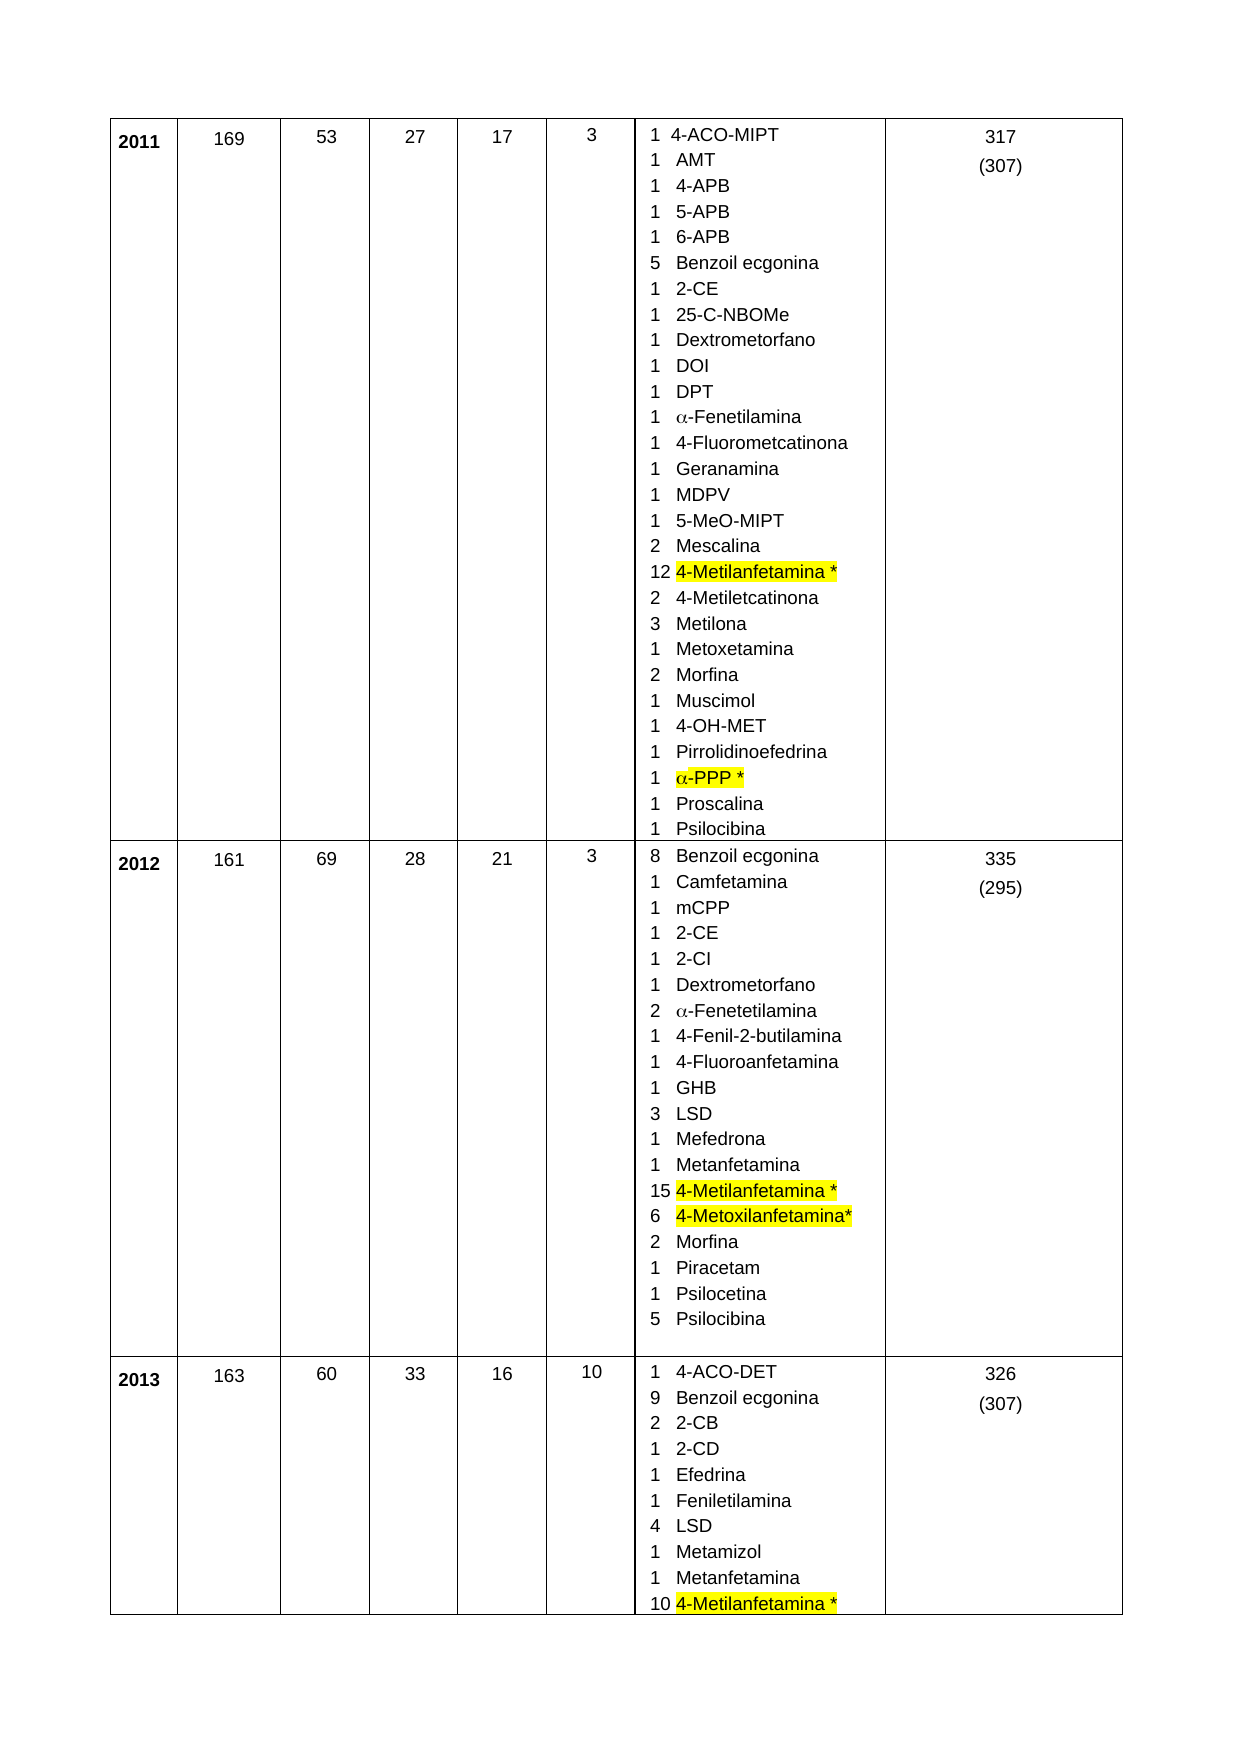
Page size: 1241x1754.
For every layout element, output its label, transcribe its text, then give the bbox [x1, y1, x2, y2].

table_cell 326 (307) [886, 1357, 1122, 1614]
table_cell 69 [281, 841, 369, 1356]
table_cell 2012 [111, 841, 177, 1356]
table_cell 53 [281, 119, 369, 840]
table_cell 2013 [111, 1357, 177, 1614]
table_cell 335 (295) [886, 841, 1122, 1356]
table_cell 163 [178, 1357, 280, 1614]
table_cell 27 [370, 119, 457, 840]
table_cell 16 [458, 1357, 546, 1614]
table_cell 33 [370, 1357, 457, 1614]
table_cell 10 [547, 1357, 634, 1614]
table_cell 3 [547, 841, 634, 1356]
table_cell 8 Benzoil ecgonina 1 Camfetamina 1 mCPP 1 2-CE 1 2-CI 1 Dextrometorfano 2 -Fenetetilamina 1 4-Fenil-2-butilamina 1 4-Fluoroanfetamina 1 GHB 3 LSD 1 Mefedrona 1 Metanfetamina 15 4-Metilanfetamina * 6 4-Metoxilanfetamina* 2 Morfina 1 Piracetam 1 Psilocetina 5 Psilocibina [636, 841, 885, 1356]
table_cell 2011 [111, 119, 177, 840]
table_cell 28 [370, 841, 457, 1356]
table_cell 169 [178, 119, 280, 840]
table_cell 1 4-ACO-MIPT 1 AMT 1 4-APB 1 5-APB 1 6-APB 5 Benzoil ecgonina 1 2-CE 1 25-C-NBOMe 1 Dextrometorfano 1 DOI 1 DPT 1 -Fenetilamina 1 4-Fluorometcatinona 1 Geranamina 1 MDPV 1 5-MeO-MIPT 2 Mescalina 12 4-Metilanfetamina * 2 4-Metiletcatinona 3 Metilona 1 Metoxetamina 2 Morfina 1 Muscimol 1 4-OH-MET 1 Pirrolidinoefedrina 1 -PPP * 1 Proscalina 1 Psilocibina [636, 119, 885, 840]
table_cell 317 (307) [886, 119, 1122, 840]
table_cell 21 [458, 841, 546, 1356]
table_cell 3 [547, 119, 634, 840]
table_cell 60 [281, 1357, 369, 1614]
table_cell 17 [458, 119, 546, 840]
table_cell 161 [178, 841, 280, 1356]
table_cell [636, 1357, 885, 1614]
